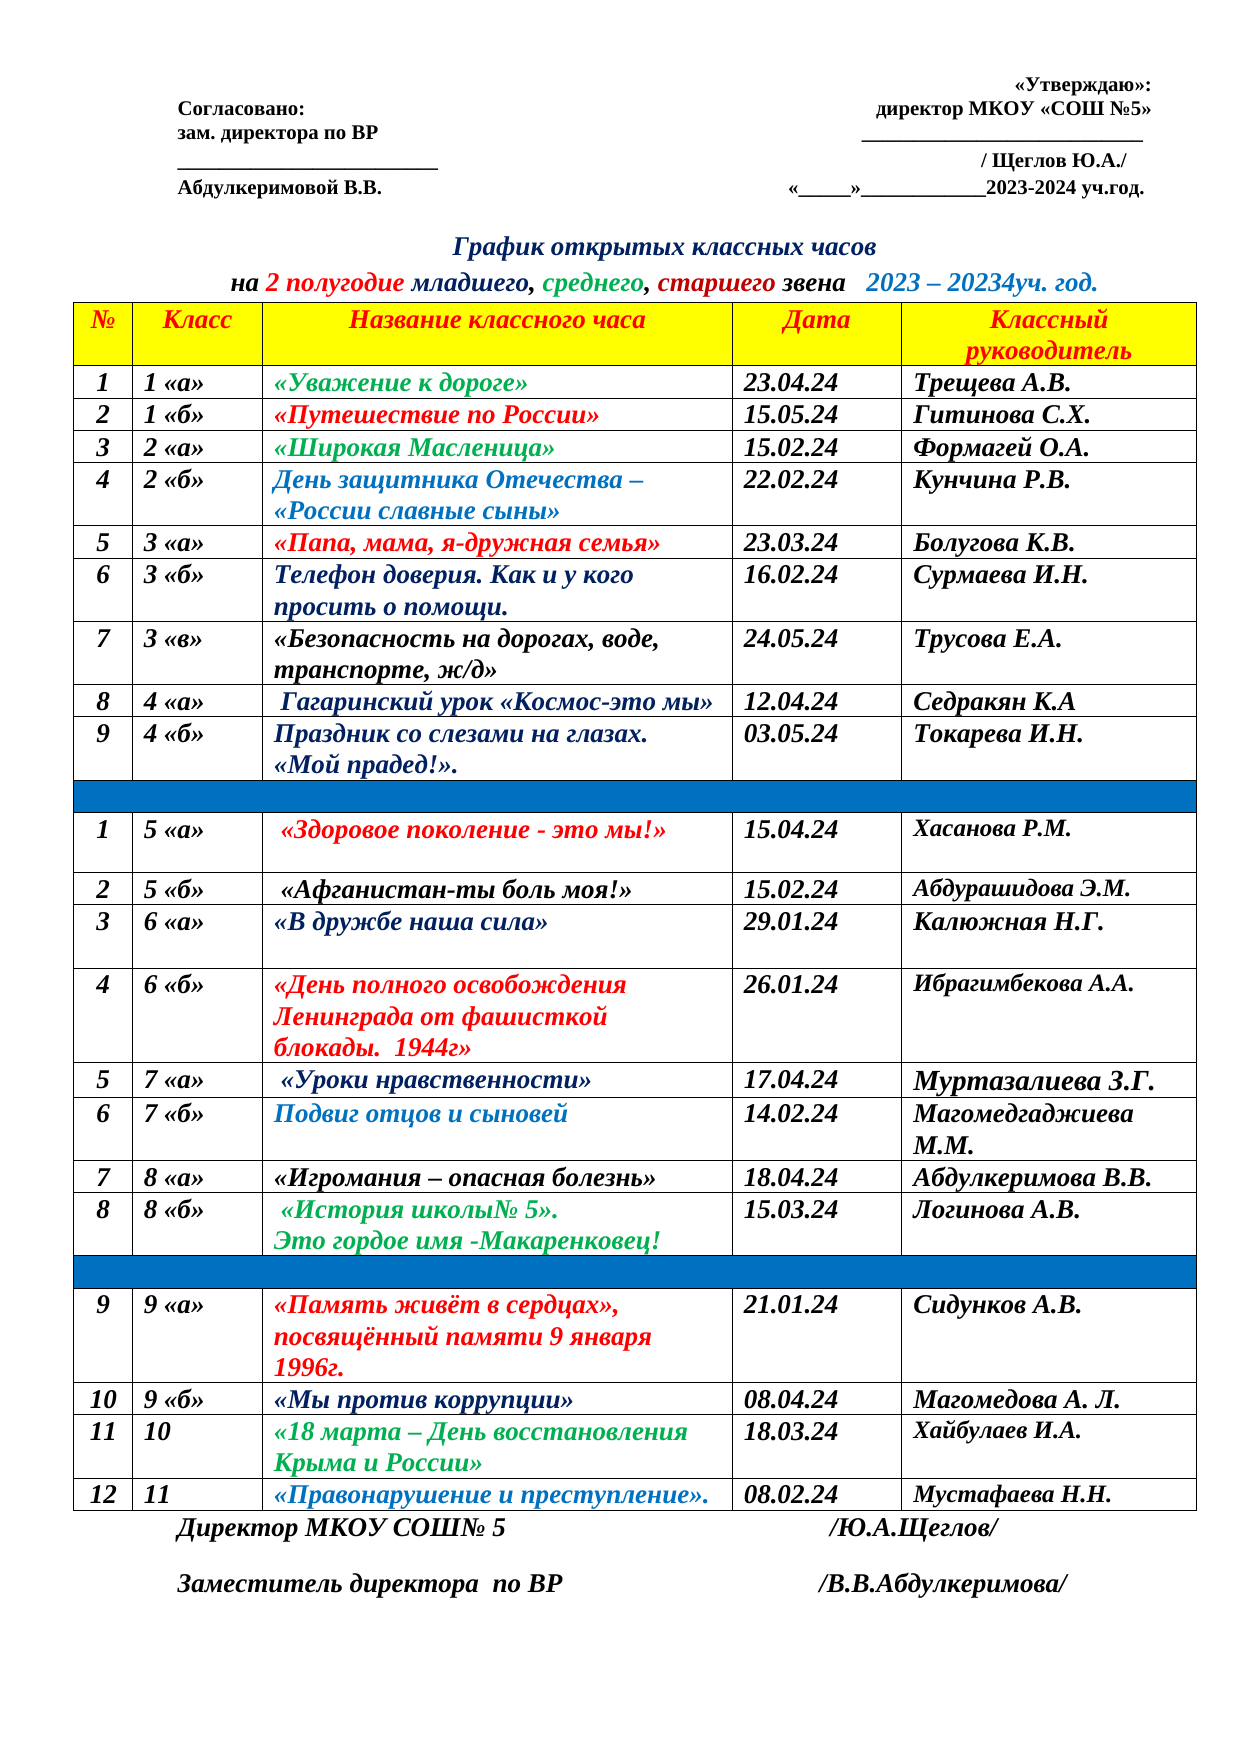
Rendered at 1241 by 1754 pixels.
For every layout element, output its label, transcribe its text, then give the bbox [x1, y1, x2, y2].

table_cell Праздник со слезами на глазах. «Мой прадед!». [263, 717, 732, 779]
table_cell «Мы против коррупции» [263, 1383, 732, 1414]
table_cell 14.02.24 [733, 1098, 901, 1160]
table_cell 6 [74, 1098, 132, 1160]
table_cell «Афганистан-ты боль моя!» [263, 873, 732, 904]
table_cell «18 марта – День восстановления Крыма и России» [263, 1415, 732, 1478]
table_cell 12.04.24 [733, 685, 901, 716]
table_cell 16.02.24 [733, 559, 901, 621]
table_cell 5 «б» [133, 873, 262, 904]
table_cell Абдурашидова Э.М. [902, 873, 1196, 904]
table_cell 11 [133, 1479, 262, 1510]
table_cell 3 [74, 431, 132, 462]
table_cell Трусова Е.А. [902, 622, 1196, 684]
table_header Классный руководитель [902, 303, 1196, 365]
table_cell «История школы№ 5». Это гордое имя -Макаренковец! [263, 1193, 732, 1255]
table_cell 12 [74, 1479, 132, 1510]
table_cell 2 [74, 399, 132, 430]
text График открытых классных часов [177, 231, 1152, 262]
table_header № [74, 303, 132, 365]
table_cell 08.02.24 [733, 1479, 901, 1510]
table_cell 1 «а» [133, 366, 262, 397]
table_cell «Папа, мама, я-дружная семья» [263, 526, 732, 557]
table_cell Мустафаева Н.Н. [902, 1479, 1196, 1510]
table_cell Трещева А.В. [902, 366, 1196, 397]
table_cell Седракян К.А [902, 685, 1196, 716]
table_cell 23.04.24 [733, 366, 901, 397]
table_cell Болугова К.В. [902, 526, 1196, 557]
table_cell 03.05.24 [733, 717, 901, 779]
table_cell 10 [133, 1415, 262, 1478]
table_cell 23.03.24 [733, 526, 901, 557]
table_cell 21.01.24 [733, 1289, 901, 1382]
text Согласовано: директор МКОУ «СОШ №5» [177, 96, 1152, 120]
table_cell 7 [74, 622, 132, 684]
table_cell День защитника Отечества – «России славные сыны» [263, 463, 732, 525]
text _________________________ / Щеглов Ю.А./ [177, 148, 1152, 172]
table_cell «Уважение к дороге» [263, 366, 732, 397]
table_cell 4 [74, 463, 132, 525]
table_cell 9 [74, 1289, 132, 1382]
table_cell «Широкая Масленица» [263, 431, 732, 462]
table_cell 8 «б» [133, 1193, 262, 1255]
table_cell Подвиг отцов и сыновей [263, 1098, 732, 1160]
table_cell 15.03.24 [733, 1193, 901, 1255]
table_cell «Память живёт в сердцах», посвящённый памяти 9 января 1996г. [263, 1289, 732, 1382]
text «Утверждаю»: [177, 72, 1152, 96]
table_cell 2 «а» [133, 431, 262, 462]
table_cell 3 [74, 905, 132, 967]
table_cell 3 «в» [133, 622, 262, 684]
table_cell Гитинова С.Х. [902, 399, 1196, 430]
table_cell «Уроки нравственности» [263, 1063, 732, 1097]
table_cell 5 [74, 1063, 132, 1097]
table_cell Магомедгаджиева М.М. [902, 1098, 1196, 1160]
table_cell [74, 1256, 1196, 1288]
table_cell 5 «а» [133, 813, 262, 872]
table_cell 9 «б» [133, 1383, 262, 1414]
table_cell «Правонарушение и преступление». [263, 1479, 732, 1510]
table_cell «Безопасность на дорогах, воде, транспорте, ж/д» [263, 622, 732, 684]
table_cell Хайбулаев И.А. [902, 1415, 1196, 1478]
text Заместитель директора по ВР /В.В.Абдулкеримова/ [177, 1567, 1152, 1598]
table_cell 4 «б» [133, 717, 262, 779]
table_cell 4 [74, 969, 132, 1062]
table_cell Формагей О.А. [902, 431, 1196, 462]
text на 2 полугодие младшего, среднего, старшего звена 2023 – 20234уч. год. [177, 266, 1152, 297]
table_cell 26.01.24 [733, 969, 901, 1062]
table_cell 15.04.24 [733, 813, 901, 872]
table_cell 7 [74, 1161, 132, 1192]
table_cell 1 [74, 813, 132, 872]
table_cell «День полного освобождения Ленинграда от фашисткой блокады. 1944г» [263, 969, 732, 1062]
table_cell 3 «б» [133, 559, 262, 621]
text Директор МКОУ СОШ№ 5 /Ю.А.Щеглов/ [177, 1511, 1152, 1542]
table_cell «Здоровое поколение - это мы!» [263, 813, 732, 872]
table_cell «Путешествие по России» [263, 399, 732, 430]
table_cell Логинова А.В. [902, 1193, 1196, 1255]
table_cell 3 «а» [133, 526, 262, 557]
table_cell Магомедова А. Л. [902, 1383, 1196, 1414]
table_cell «Игромания – опасная болезнь» [263, 1161, 732, 1192]
table_header Дата [733, 303, 901, 365]
table_cell 2 [74, 873, 132, 904]
table_cell 9 [74, 717, 132, 779]
text Абдулкеримовой В.В. «_____»____________2023-2024 уч.год. [177, 175, 1152, 199]
table_cell Ибрагимбекова А.А. [902, 969, 1196, 1062]
table_cell Сидунков А.В. [902, 1289, 1196, 1382]
table_cell 2 «б» [133, 463, 262, 525]
table_cell «В дружбе наша сила» [263, 905, 732, 967]
table_cell 15.02.24 [733, 873, 901, 904]
table_cell 4 «а» [133, 685, 262, 716]
table_cell Муртазалиева З.Г. [902, 1063, 1196, 1097]
table_cell 8 [74, 1193, 132, 1255]
table_cell Токарева И.Н. [902, 717, 1196, 779]
table_cell 18.03.24 [733, 1415, 901, 1478]
table_cell 7 «а» [133, 1063, 262, 1097]
table_cell 15.05.24 [733, 399, 901, 430]
table_cell 10 [74, 1383, 132, 1414]
table_cell 24.05.24 [733, 622, 901, 684]
table_cell Сурмаева И.Н. [902, 559, 1196, 621]
table_cell 6 «а» [133, 905, 262, 967]
table_cell 8 «а» [133, 1161, 262, 1192]
table_cell 5 [74, 526, 132, 557]
table_cell 22.02.24 [733, 463, 901, 525]
table_cell 11 [74, 1415, 132, 1478]
table_cell Кунчина Р.В. [902, 463, 1196, 525]
table_cell Телефон доверия. Как и у кого просить о помощи. [263, 559, 732, 621]
table_cell 08.04.24 [733, 1383, 901, 1414]
table_cell 1 «б» [133, 399, 262, 430]
table_cell 9 «а» [133, 1289, 262, 1382]
table_cell 17.04.24 [733, 1063, 901, 1097]
table_header Класс [133, 303, 262, 365]
table_cell 7 «б» [133, 1098, 262, 1160]
table_cell 6 [74, 559, 132, 621]
table_cell Калюжная Н.Г. [902, 905, 1196, 967]
table_cell 8 [74, 685, 132, 716]
table_header Название классного часа [263, 303, 732, 365]
text зам. директора по ВР ___________________________ [177, 120, 1152, 144]
table_cell [74, 781, 1196, 812]
table_cell 18.04.24 [733, 1161, 901, 1192]
table_cell 15.02.24 [733, 431, 901, 462]
table_cell 29.01.24 [733, 905, 901, 967]
table_cell Хасанова Р.М. [902, 813, 1196, 872]
table_cell 6 «б» [133, 969, 262, 1062]
table_cell Абдулкеримова В.В. [902, 1161, 1196, 1192]
table_cell 1 [74, 366, 132, 397]
table_cell Гагаринский урок «Космос-это мы» [263, 685, 732, 716]
